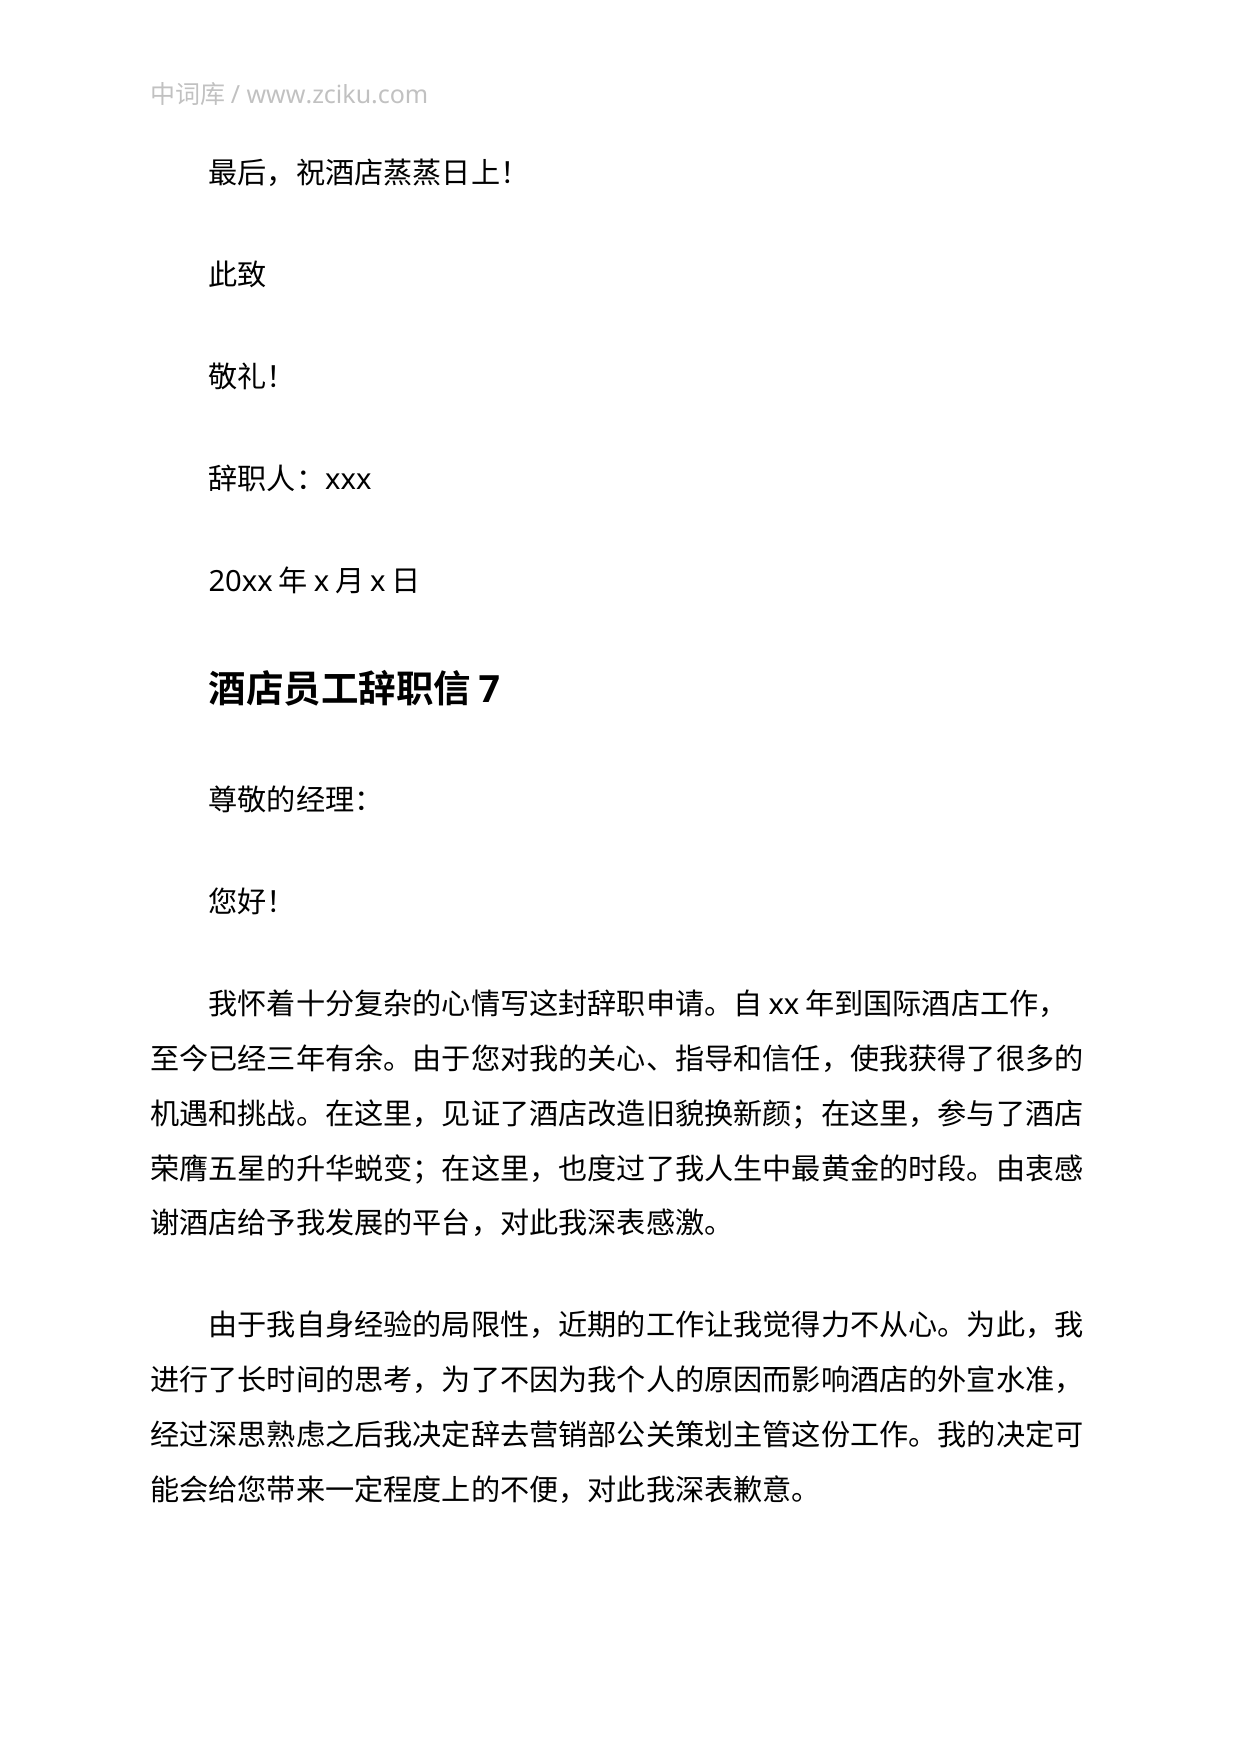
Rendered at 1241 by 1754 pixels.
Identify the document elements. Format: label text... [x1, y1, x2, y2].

text 由于我自身经验的局限性，近期的工作让我觉得力不从心。为此，我进行了长时间的思考，为了不因为我个人的原因而影响酒店的外宣水准，经过深思熟虑之后我决定辞去营销部公关策划主管这份工作。我的决定可能会给您带来一定程度上的不便，对此我深表歉意。 [150, 1302, 1090, 1509]
text 您好！ [150, 879, 1090, 921]
text 酒店员工辞职信7 [150, 659, 1090, 714]
text 最后，祝酒店蒸蒸日上！ [150, 150, 1090, 192]
text 20xx年x月x日 [150, 557, 1090, 600]
text 我怀着十分复杂的心情写这封辞职申请。自xx年到国际酒店工作，至今已经三年有余。由于您对我的关心、指导和信任，使我获得了很多的机遇和挑战。在这里，见证了酒店改造旧貌换新颜；在这里，参与了酒店荣膺五星的升华蜕变；在这里，也度过了我人生中最黄金的时段。由衷感谢酒店给予我发展的平台，对此我深表感激。 [150, 980, 1090, 1242]
text 尊敬的经理： [150, 777, 1090, 819]
text 此致 [150, 252, 1090, 294]
text 辞职人：xxx [150, 455, 1090, 498]
text 敬礼！ [150, 353, 1090, 396]
